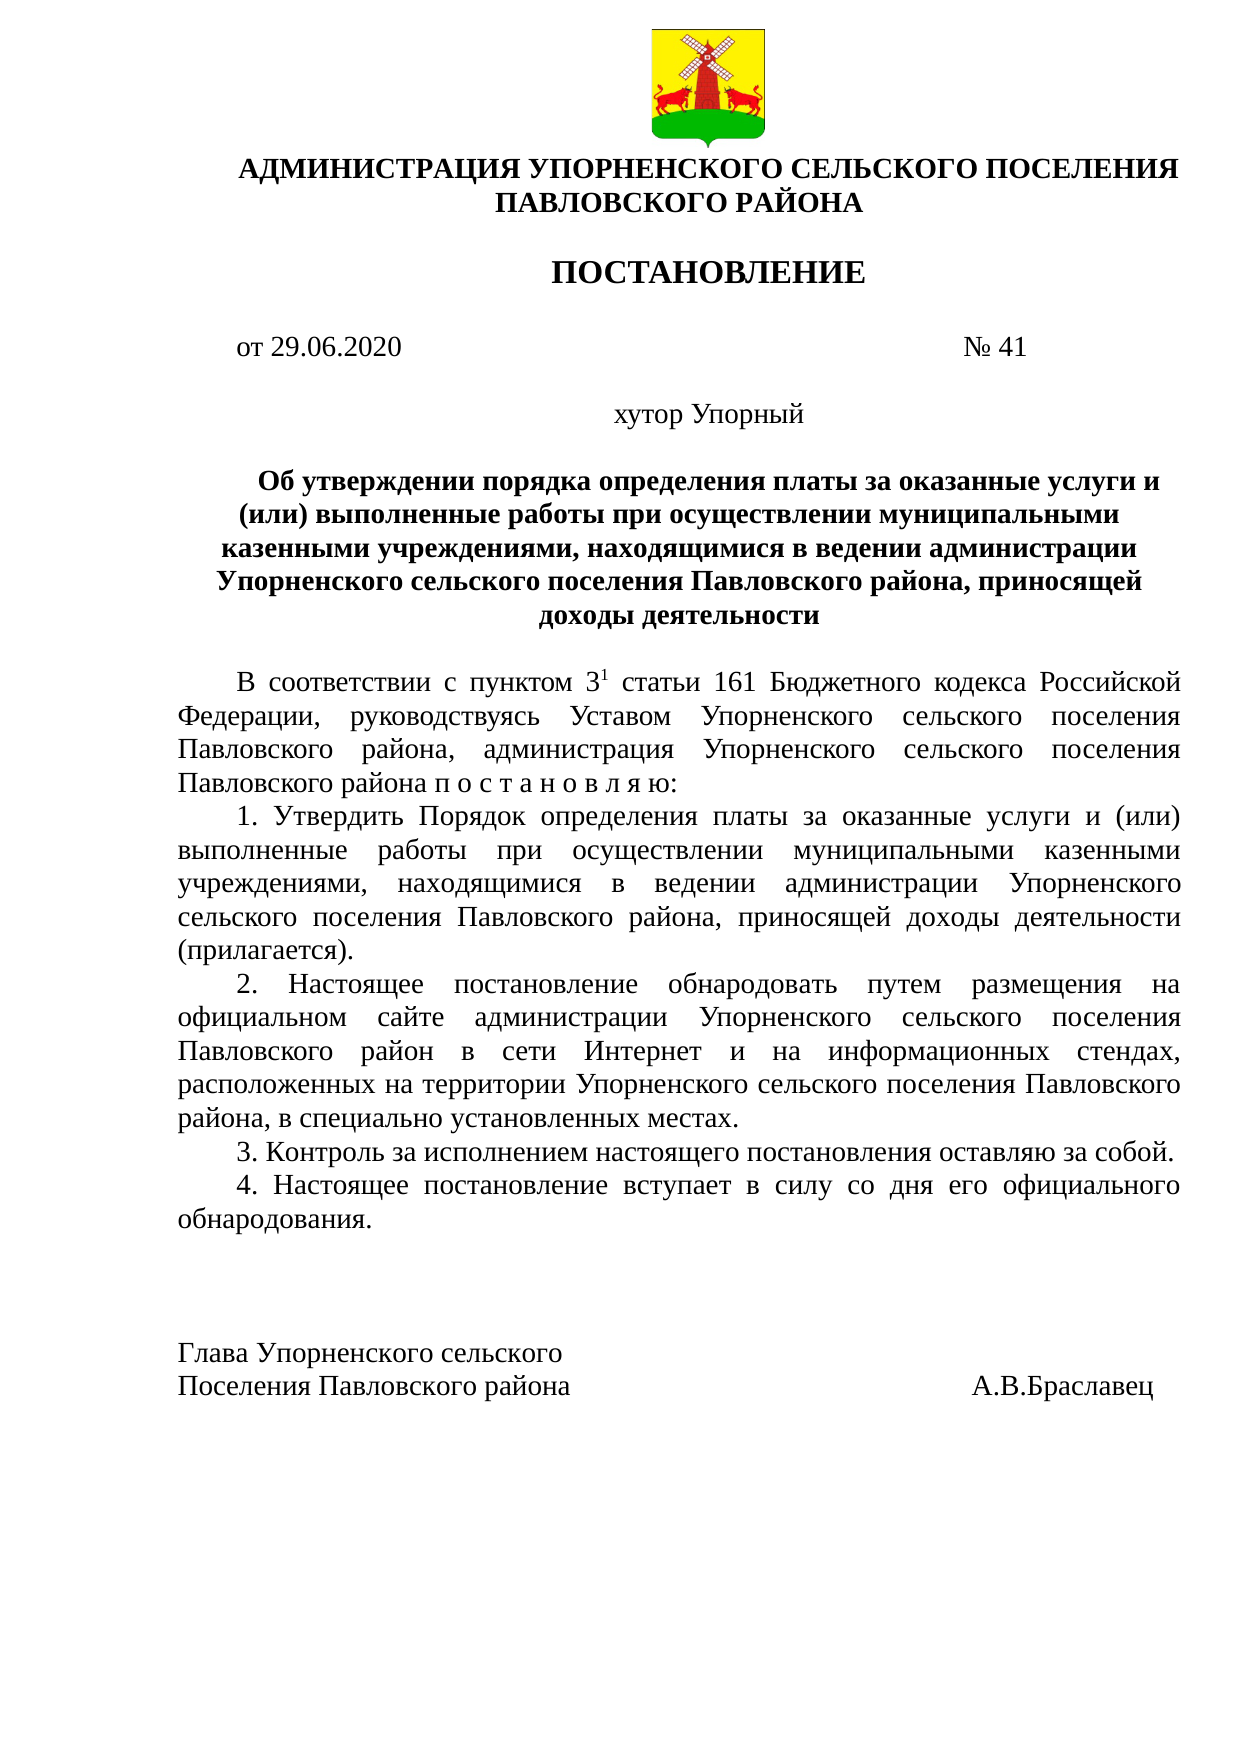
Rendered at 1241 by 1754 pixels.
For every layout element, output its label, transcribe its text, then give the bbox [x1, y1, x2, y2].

text 4. Настоящее постановление вступает в силу со дня его официального обнародования. [177, 1167, 1181, 1234]
text 2. Настоящее постановление обнародовать путем размещения на официальном сайте администрации Упорненского сельского поселения Павловского район в сети Интернет и на информационных стендах, расположенных на территории Упорненского сельского поселения Павловского района, в специально установленных местах. [177, 966, 1181, 1134]
text 1. Утвердить Порядок определения платы за оказанные услуги и (или) выполненные работы при осуществлении муниципальными казенными учреждениями, находящимися в ведении администрации Упорненского сельского поселения Павловского района, приносящей доходы деятельности (прилагается). [177, 798, 1181, 966]
text В соответствии с пунктом 31 статьи 161 Бюджетного кодекса Российской Федерации, руководствуясь Уставом Упорненского сельского поселения Павловского района, администрация Упорненского сельского поселения Павловского района п о с т а н о в л я ю: [177, 664, 1181, 798]
text Об утверждении порядка определения платы за оказанные услуги и (или) выполненные работы при осуществлении муниципальными казенными учреждениями, находящимися в ведении администрации Упорненского сельского поселения Павловского района, приносящей доходы деятельности [177, 463, 1181, 631]
text хутор Упорный [177, 396, 1181, 429]
text ПОСТАНОВЛЕНИЕ [177, 252, 1181, 290]
text от 29.06.2020 № 41 [177, 329, 1181, 362]
text 3. Контроль за исполнением настоящего постановления оставляю за собой. [177, 1134, 1181, 1167]
text Поселения Павловского района А.В.Браславец [177, 1368, 1181, 1402]
text АДМИНИСТРАЦИЯ УПОРНЕНСКОГО СЕЛЬСКОГО ПОСЕЛЕНИЯ ПАВЛОВСКОГО РАЙОНА [177, 151, 1181, 218]
text Глава Упорненского сельского [177, 1335, 1181, 1368]
